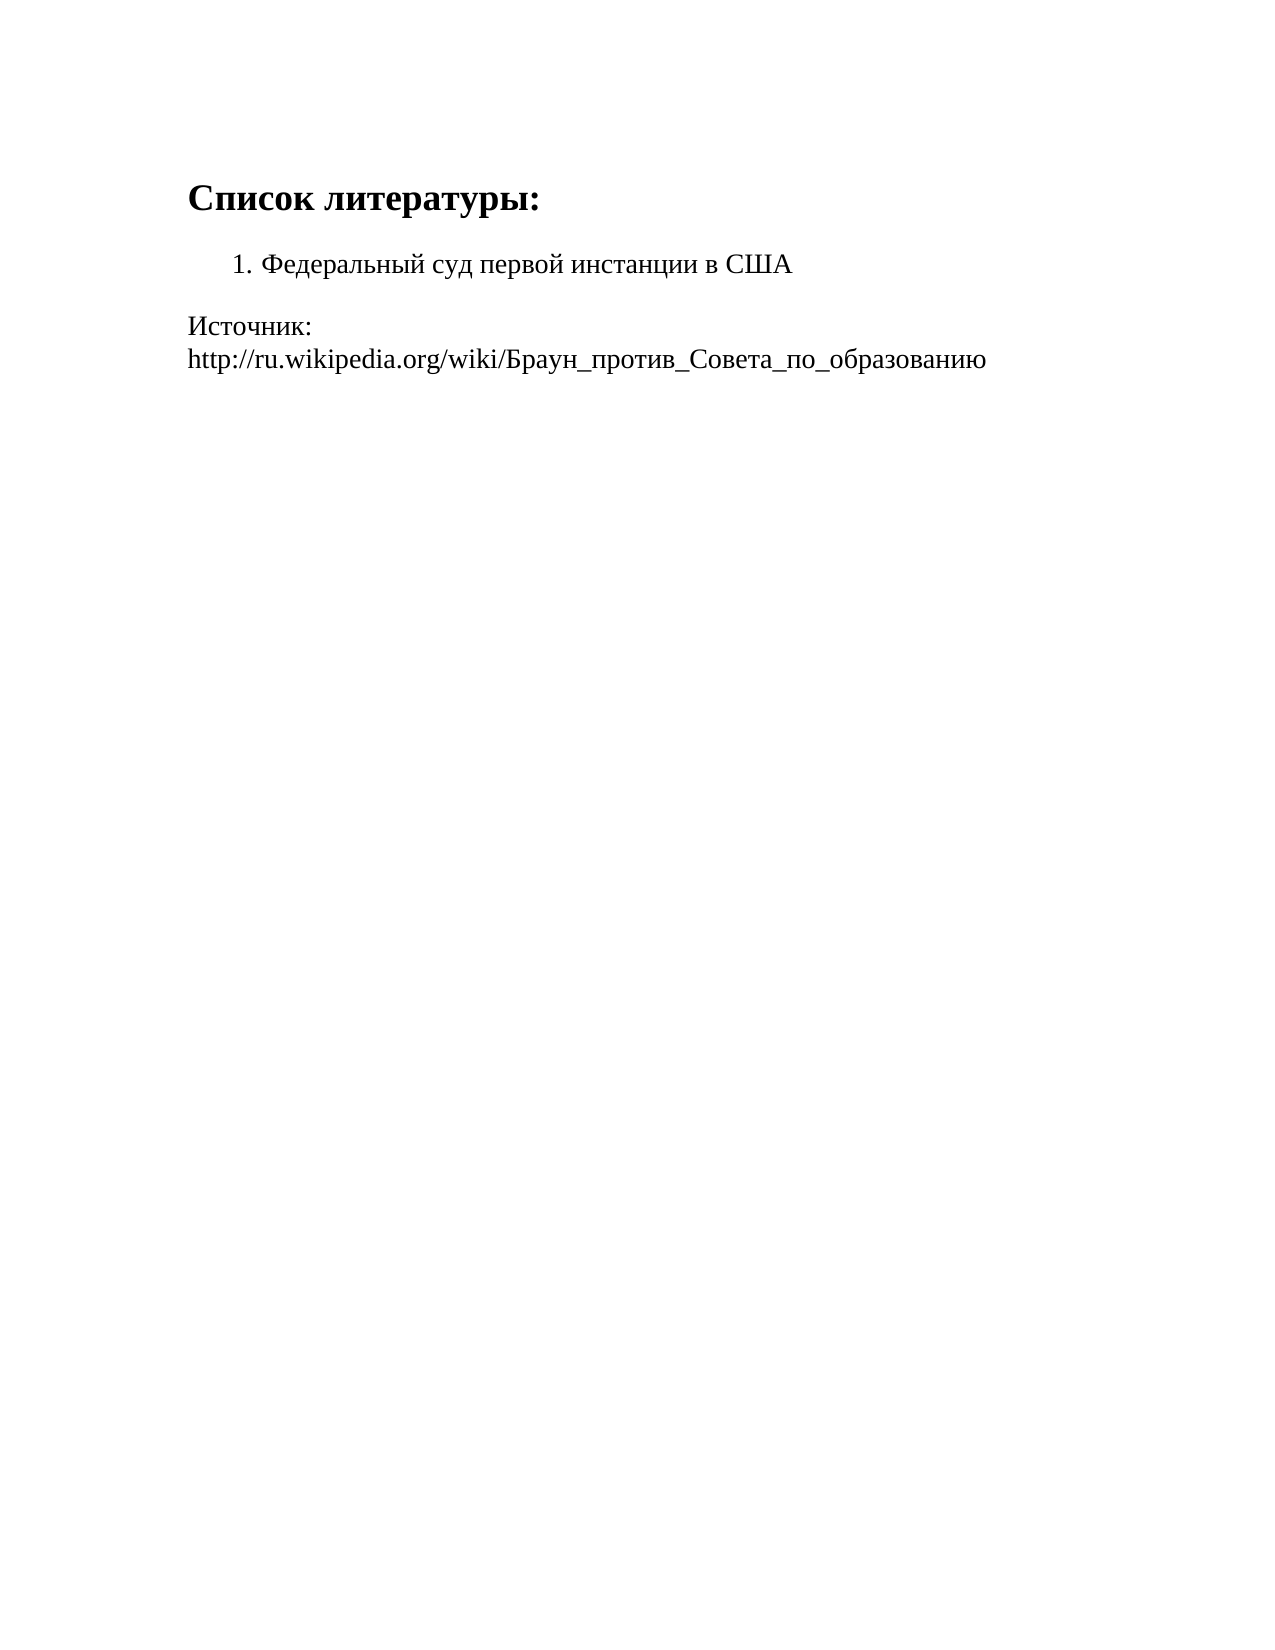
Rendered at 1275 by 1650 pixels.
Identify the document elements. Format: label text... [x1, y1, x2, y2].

list Федеральный суд первой инстанции в США [232, 248, 1087, 280]
list Список литературы: [187, 175, 1087, 218]
text Источник: http://ru.wikipedia.org/wiki/Браун_против_Совета_по_образованию [187, 309, 1087, 374]
